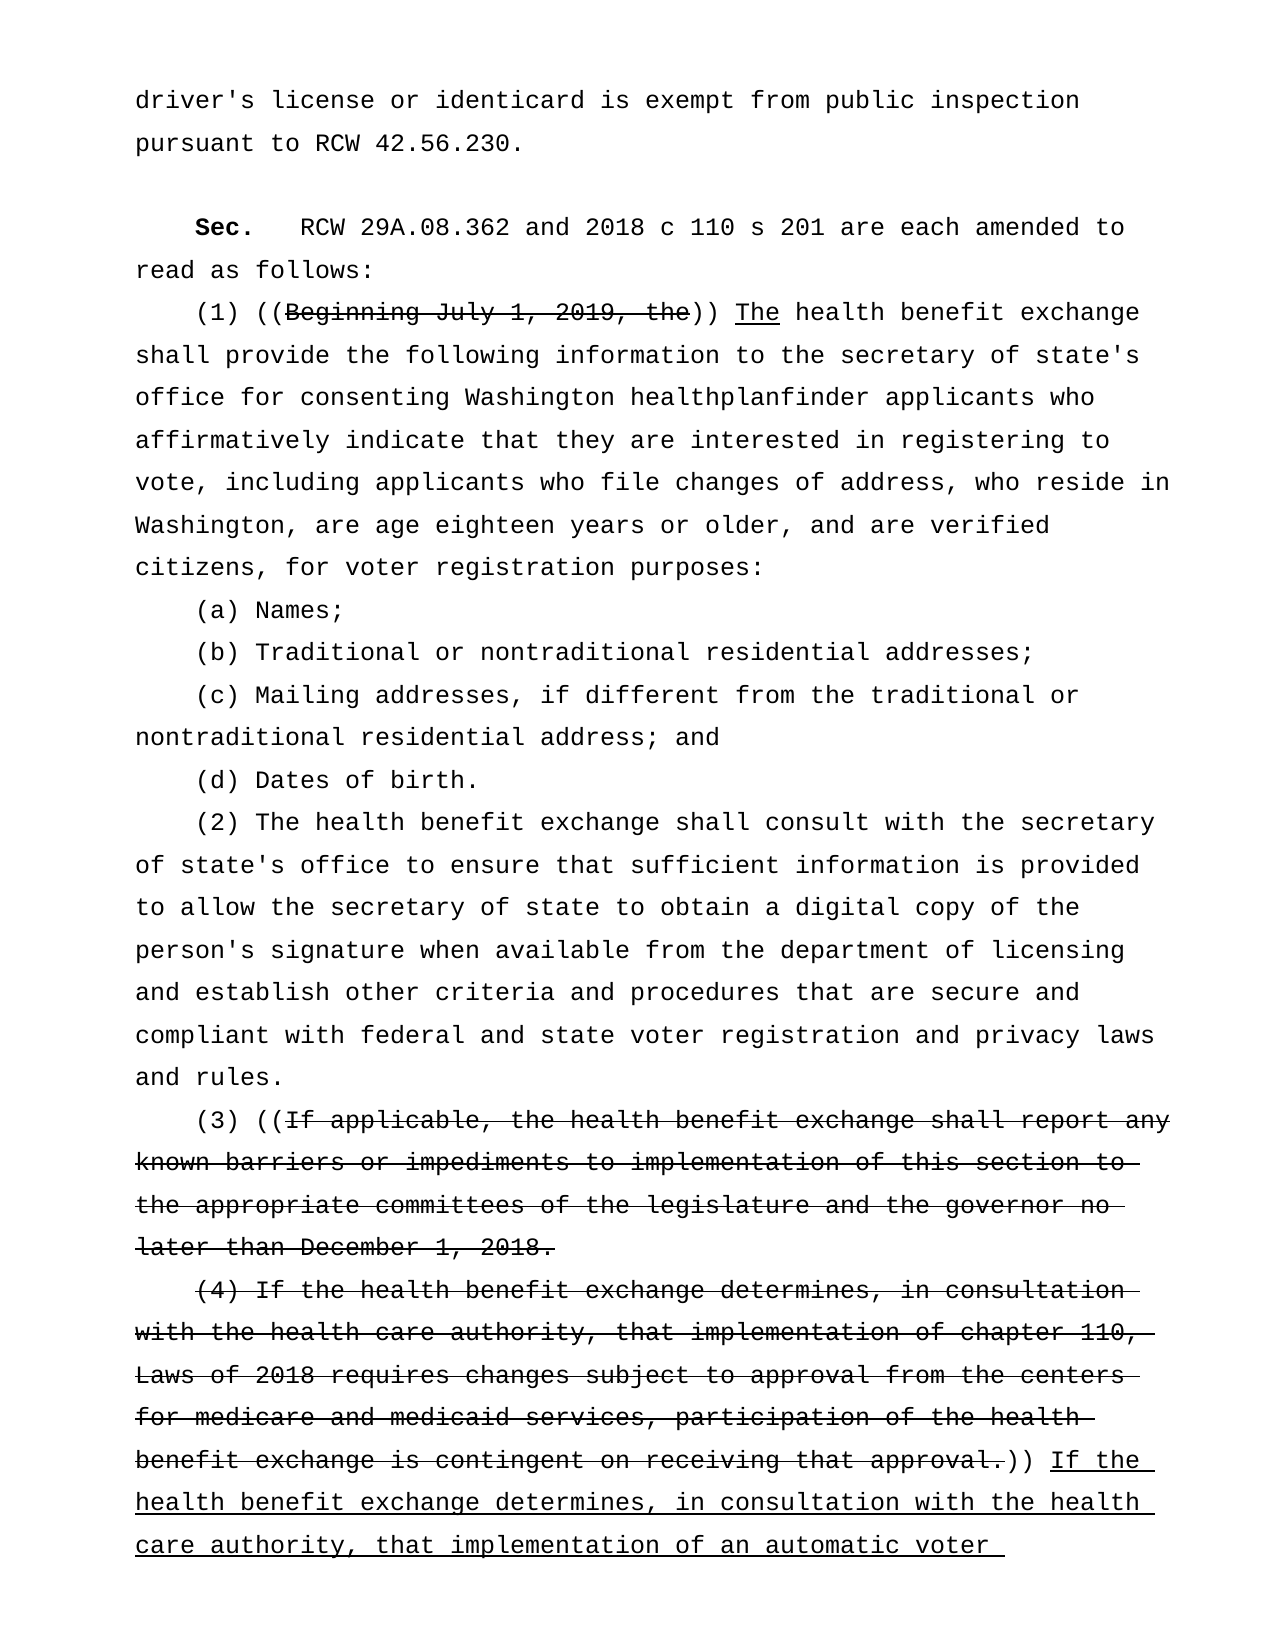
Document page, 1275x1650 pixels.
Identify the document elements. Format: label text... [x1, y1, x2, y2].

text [135, 1264, 1170, 1562]
text (b) Traditional or nontraditional residential addresses; [135, 627, 1170, 669]
text Sec. RCW 29A.08.362 and 2018 c 110 s 201 are each amended to read as follows: [135, 202, 1170, 287]
text (d) Dates of birth. [135, 754, 1170, 797]
text (a) Names; [135, 584, 1170, 627]
text (c) Mailing addresses, if different from the traditional or nontraditional residential address; and [135, 669, 1170, 754]
text (2) The health benefit exchange shall consult with the secretary of state's office to ensure that sufficient information is provided to allow the secretary of state to obtain a digital copy of the person's signature when available from the department of licensing and establish other criteria and procedures that are secure and compliant with federal and state voter registration and privacy laws and rules. [135, 797, 1170, 1094]
text (1) ((Beginning July 1, 2019, the)) The health benefit exchange shall provide the following information to the secretary of state's office for consenting Washington healthplanfinder applicants who affirmatively indicate that they are interested in registering to vote, including applicants who file changes of address, who reside in Washington, are age eighteen years or older, and are verified citizens, for voter registration purposes: [135, 287, 1170, 584]
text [135, 75, 1170, 160]
text (3) ((If applicable, the health benefit exchange shall report any known barriers or impediments to implementation of this section to the appropriate committees of the legislature and the governor no later than December 1, 2018. [135, 1094, 1170, 1264]
